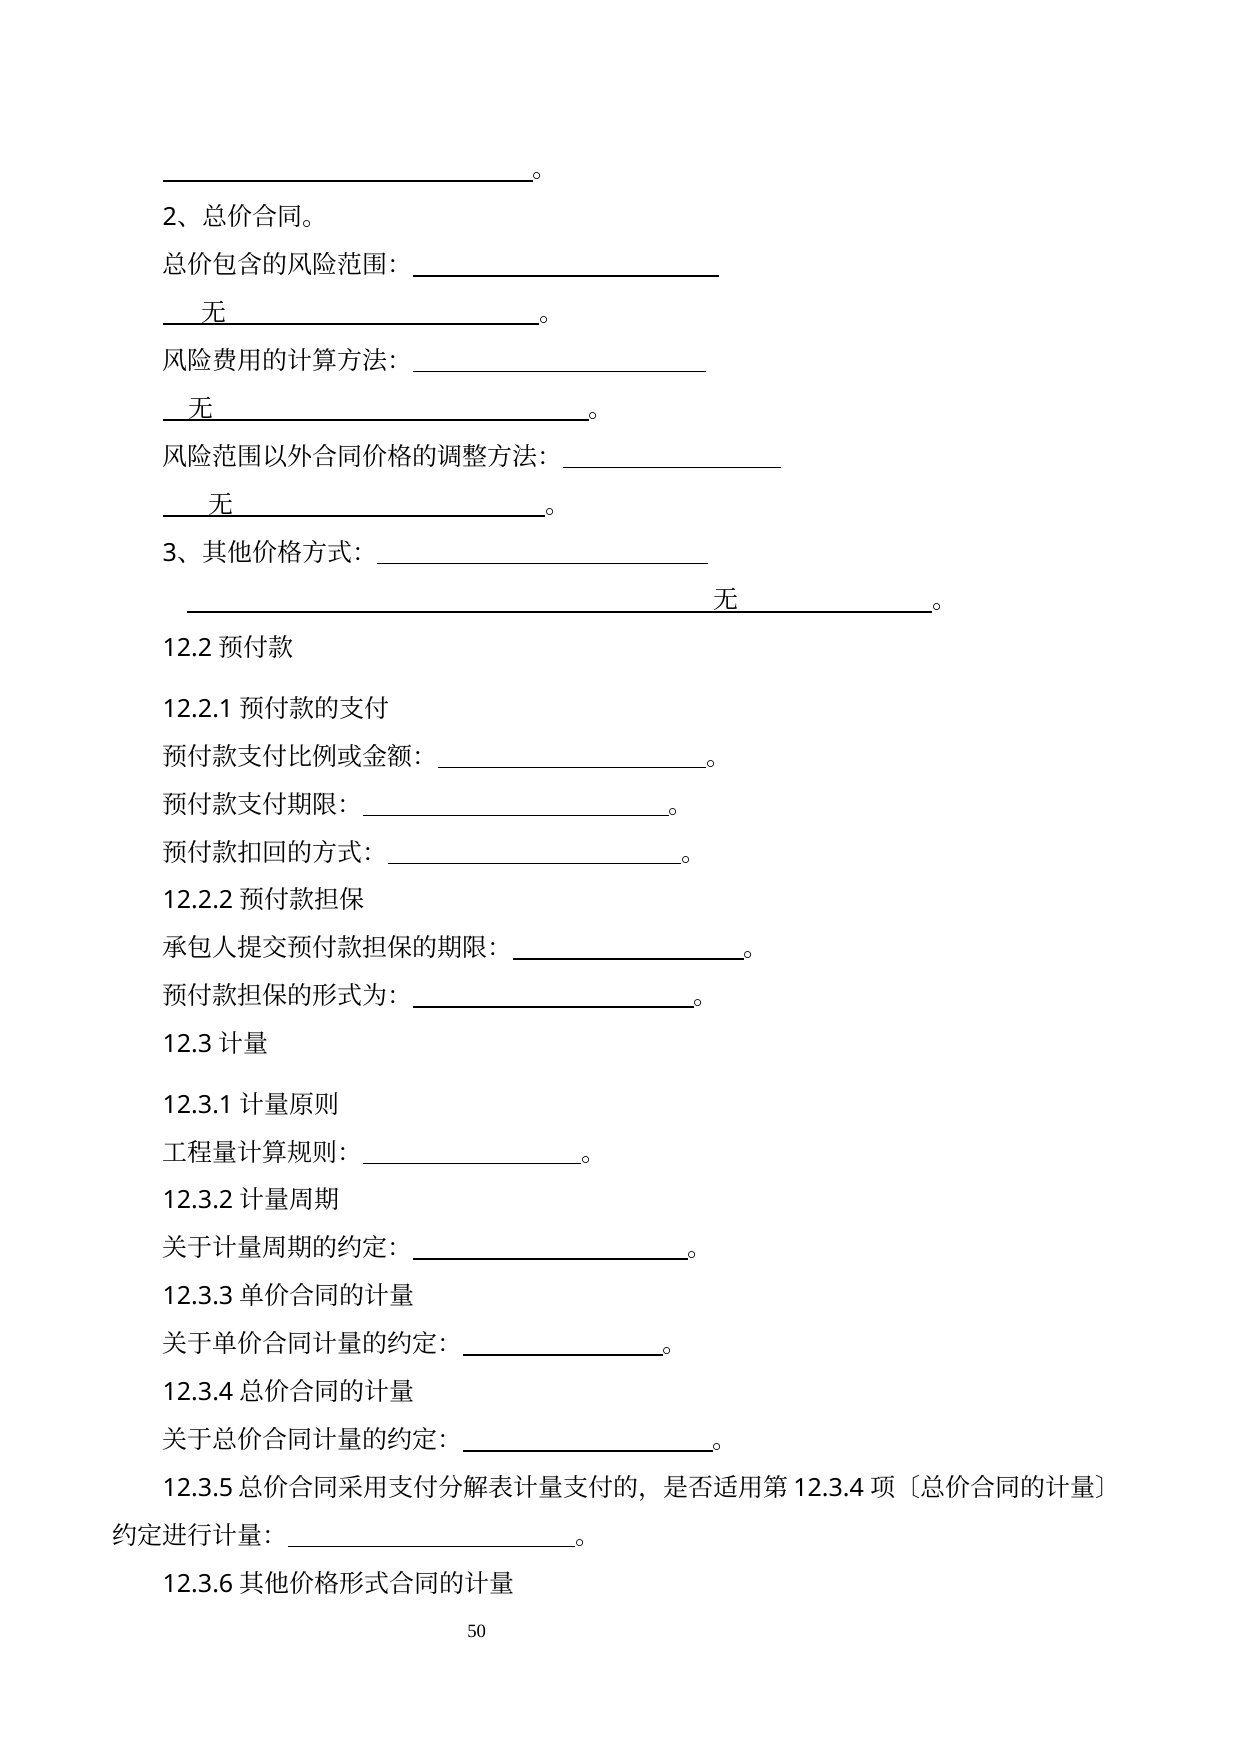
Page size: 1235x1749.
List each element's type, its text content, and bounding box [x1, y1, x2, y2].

text 12.2.1 预付款的支付 [112, 679, 1122, 727]
text 关于计量周期的约定： 。 [112, 1218, 1122, 1266]
text 承包人提交预付款担保的期限： 。 [112, 918, 1122, 966]
text 无 。 [112, 283, 1122, 331]
text 关于总价合同计量的约定： 。 [112, 1410, 1122, 1458]
text 12.3.5总价合同采用支付分解表计量支付的，是否适用第12.3.4 项〔总价合同的计量〕约定进行计量： 。 [112, 1458, 1122, 1554]
text 总价包含的风险范围： [112, 235, 1122, 283]
text 12.3.6 其他价格形式合同的计量 [112, 1554, 1122, 1602]
text 12.3.2 计量周期 [112, 1171, 1122, 1218]
text 12.2 预付款 [112, 618, 1122, 666]
text 12.3.3 单价合同的计量 [112, 1266, 1122, 1314]
text 关于单价合同计量的约定： 。 [112, 1314, 1122, 1362]
text 预付款担保的形式为： 。 [112, 966, 1122, 1014]
text 3、其他价格方式： [112, 523, 1122, 571]
text 2、总价合同。 [112, 187, 1122, 235]
text 无 。 [187, 571, 1122, 618]
text 预付款支付期限： 。 [112, 775, 1122, 823]
text 12.3.4 总价合同的计量 [112, 1362, 1122, 1410]
text 无 。 [112, 379, 1122, 427]
text 。 [112, 139, 1122, 187]
text 风险范围以外合同价格的调整方法： [112, 427, 1122, 475]
text 预付款扣回的方式： 。 [112, 823, 1122, 871]
text 12.3.1 计量原则 [112, 1075, 1122, 1123]
text 12.3 计量 [112, 1014, 1122, 1062]
text 预付款支付比例或金额： 。 [112, 727, 1122, 775]
text 工程量计算规则： 。 [112, 1123, 1122, 1171]
text 12.2.2 预付款担保 [112, 871, 1122, 918]
text 无 。 [112, 475, 1122, 523]
text 风险费用的计算方法： [112, 331, 1122, 379]
